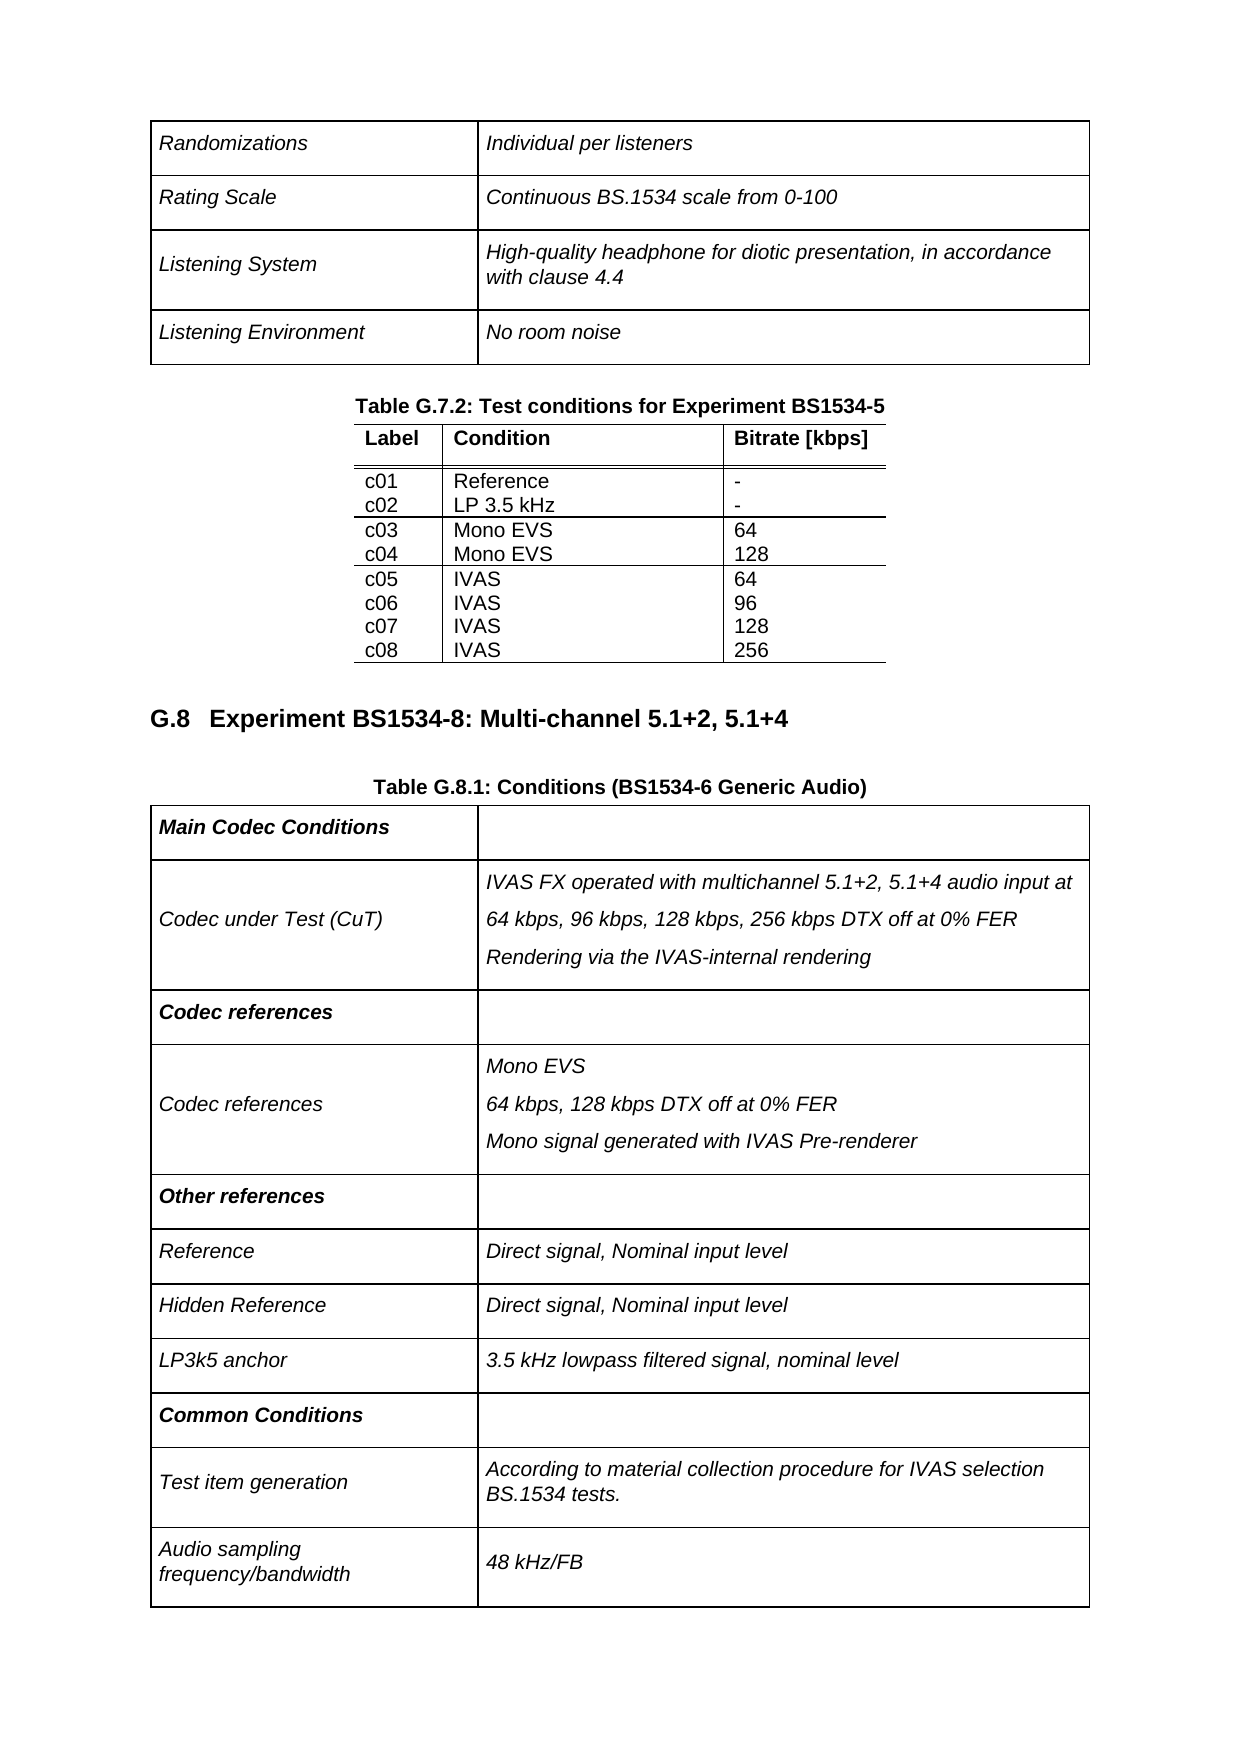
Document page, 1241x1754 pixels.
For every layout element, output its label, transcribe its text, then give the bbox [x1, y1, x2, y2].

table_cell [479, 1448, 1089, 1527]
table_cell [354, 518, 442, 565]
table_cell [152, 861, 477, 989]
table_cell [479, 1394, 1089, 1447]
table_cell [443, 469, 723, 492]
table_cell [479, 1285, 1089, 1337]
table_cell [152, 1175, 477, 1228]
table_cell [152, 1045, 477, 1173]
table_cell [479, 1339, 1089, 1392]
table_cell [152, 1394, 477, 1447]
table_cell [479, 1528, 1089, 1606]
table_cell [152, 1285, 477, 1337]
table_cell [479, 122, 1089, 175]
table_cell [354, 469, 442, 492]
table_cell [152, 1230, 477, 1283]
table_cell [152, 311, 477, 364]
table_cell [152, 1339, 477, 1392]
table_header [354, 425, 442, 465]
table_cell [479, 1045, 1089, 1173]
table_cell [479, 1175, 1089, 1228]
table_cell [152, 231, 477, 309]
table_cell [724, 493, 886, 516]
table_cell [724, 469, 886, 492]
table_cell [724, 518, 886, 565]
text Table G.8.1: Conditions (BS1534-6 Generic Audio) [150, 774, 1090, 798]
text Table G.7.2: Test conditions for Experiment BS1534-5 [150, 394, 1090, 418]
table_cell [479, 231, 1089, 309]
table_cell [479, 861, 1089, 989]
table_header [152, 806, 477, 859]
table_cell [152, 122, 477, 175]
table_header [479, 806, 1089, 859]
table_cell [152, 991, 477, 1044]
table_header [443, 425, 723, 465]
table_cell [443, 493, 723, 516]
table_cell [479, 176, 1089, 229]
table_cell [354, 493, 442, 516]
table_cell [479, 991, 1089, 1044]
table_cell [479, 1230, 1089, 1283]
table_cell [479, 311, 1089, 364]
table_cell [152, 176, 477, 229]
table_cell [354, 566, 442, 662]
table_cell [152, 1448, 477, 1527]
text Experiment BS1534-8: Multi-channel 5.1+2, 5.1+4 [150, 704, 1090, 762]
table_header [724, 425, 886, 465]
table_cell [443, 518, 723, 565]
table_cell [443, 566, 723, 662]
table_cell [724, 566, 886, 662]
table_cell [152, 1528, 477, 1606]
